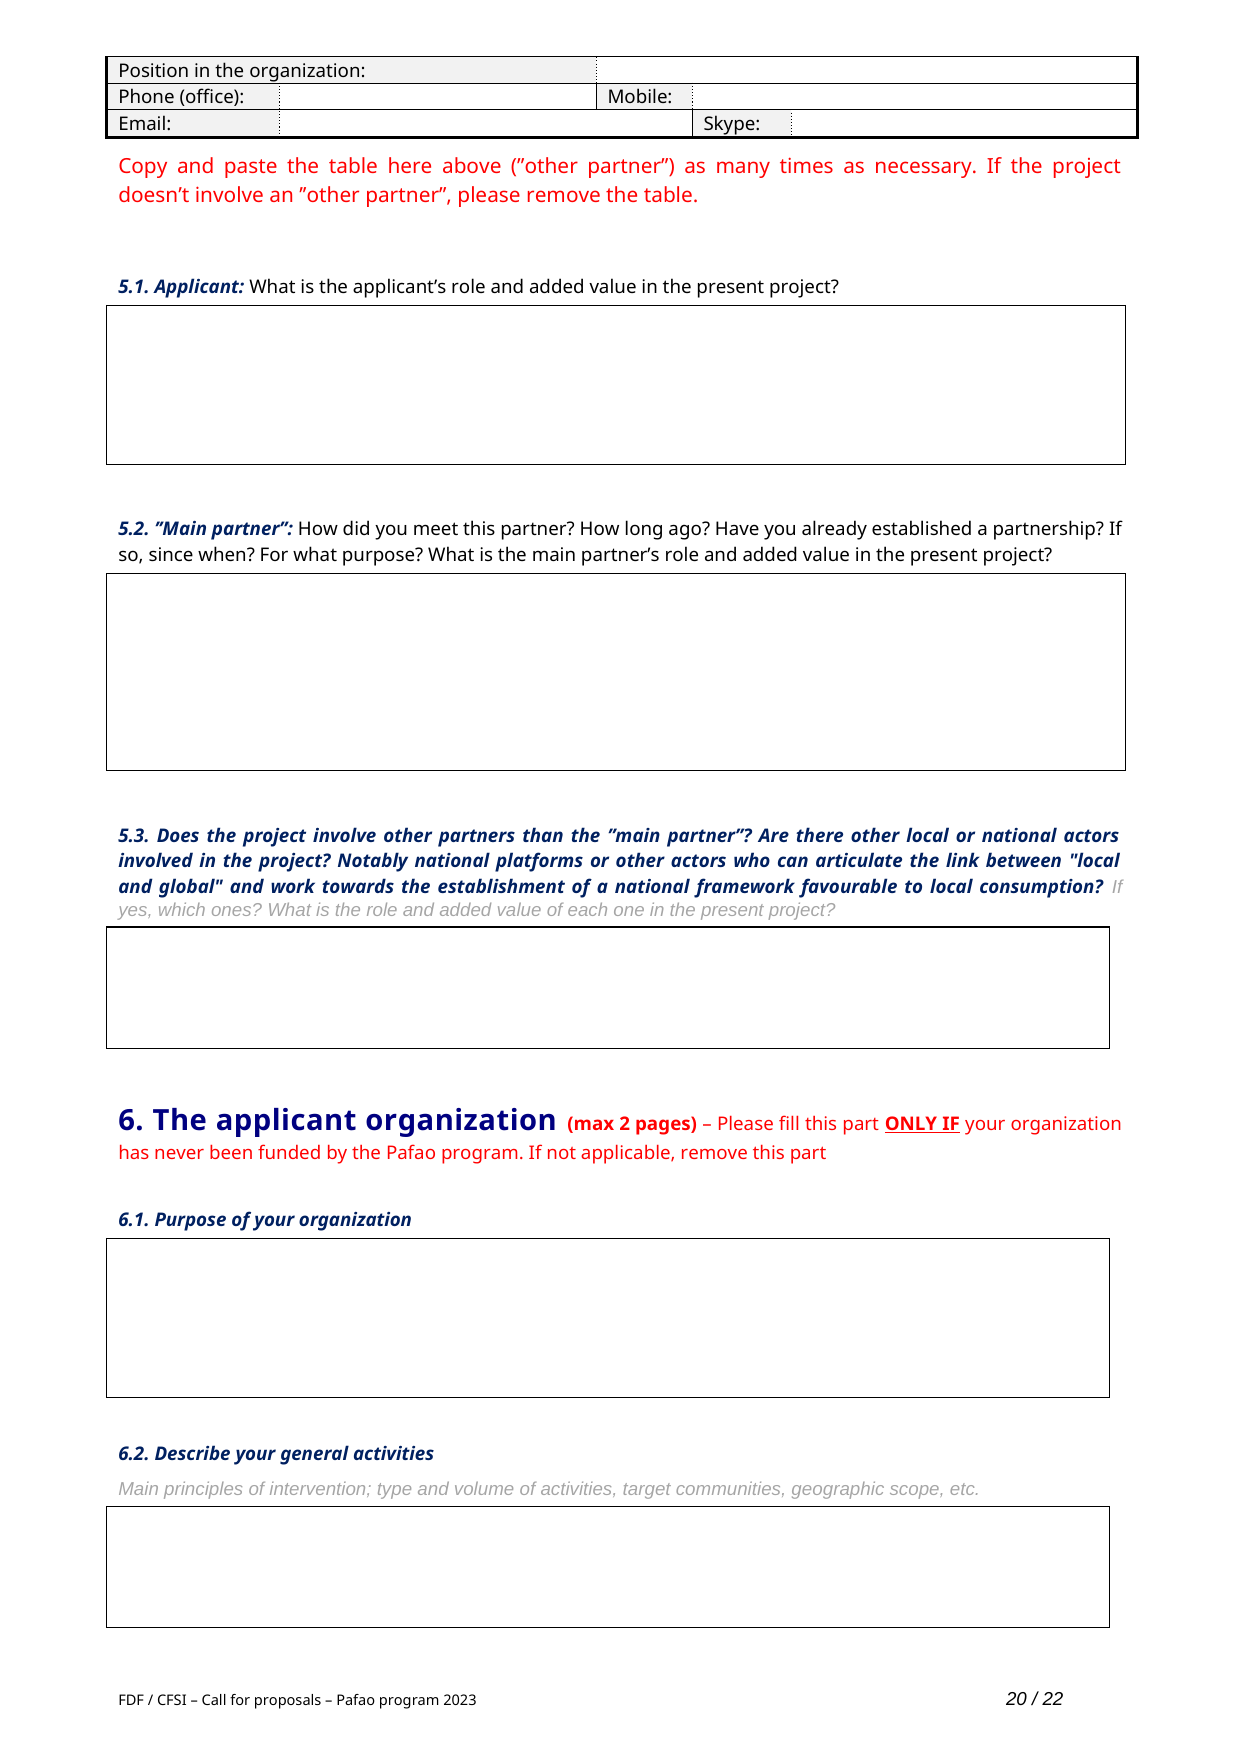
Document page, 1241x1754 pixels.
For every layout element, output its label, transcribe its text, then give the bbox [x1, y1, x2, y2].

text 5.1. Applicant: What is the applicant’s role and added value in the present project? [118, 273, 1122, 298]
text Copy and paste the table here above (’’other partner’’) as many times as necessary. If the project doesn’t involve an ’’other partner’’, please remove the table. [118, 151, 1122, 208]
table_cell [596, 57, 1136, 83]
table_cell [791, 110, 1136, 136]
text 6. The applicant organization (max 2 pages) – Please fill this part ONLY IF your organization has never been funded by the Pafao program. If not applicable, remove this part [118, 1099, 1122, 1164]
text 5.3. Does the project involve other partners than the ’’main partner’’? Are there other local or national actors involved in the project? Notably national platforms or other actors who can articulate the link between "local and global" and work towards the establishment of a national framework favourable to local consumption? If yes, which ones? What is the role and added value of each one in the present project? [118, 822, 1122, 920]
table_header [107, 928, 1109, 1048]
table_cell Email: [108, 110, 279, 136]
table_cell Phone (office): [108, 84, 279, 109]
table_header [107, 574, 1125, 770]
table_cell Position in the organization: [108, 57, 596, 83]
table_cell [280, 84, 596, 109]
text 5.2. ’’Main partner’’: How did you meet this partner? How long ago? Have you already established a partnership? If so, since when? For what purpose? What is the main partner’s role and added value in the present project? [118, 516, 1122, 567]
subtitle 6.1. Purpose of your organization [118, 1206, 1122, 1232]
table_cell [280, 110, 692, 136]
text Main principles of intervention; type and volume of activities, target communities, geographic scope, etc. [118, 1478, 1122, 1499]
table_cell [692, 84, 1136, 109]
table_header [107, 1507, 1109, 1627]
subtitle 6.2. Describe your general activities [118, 1440, 1122, 1466]
table_cell Mobile: [597, 84, 692, 109]
table_cell Skype: [693, 110, 791, 136]
table_header [107, 1239, 1109, 1397]
table_header [107, 306, 1125, 464]
